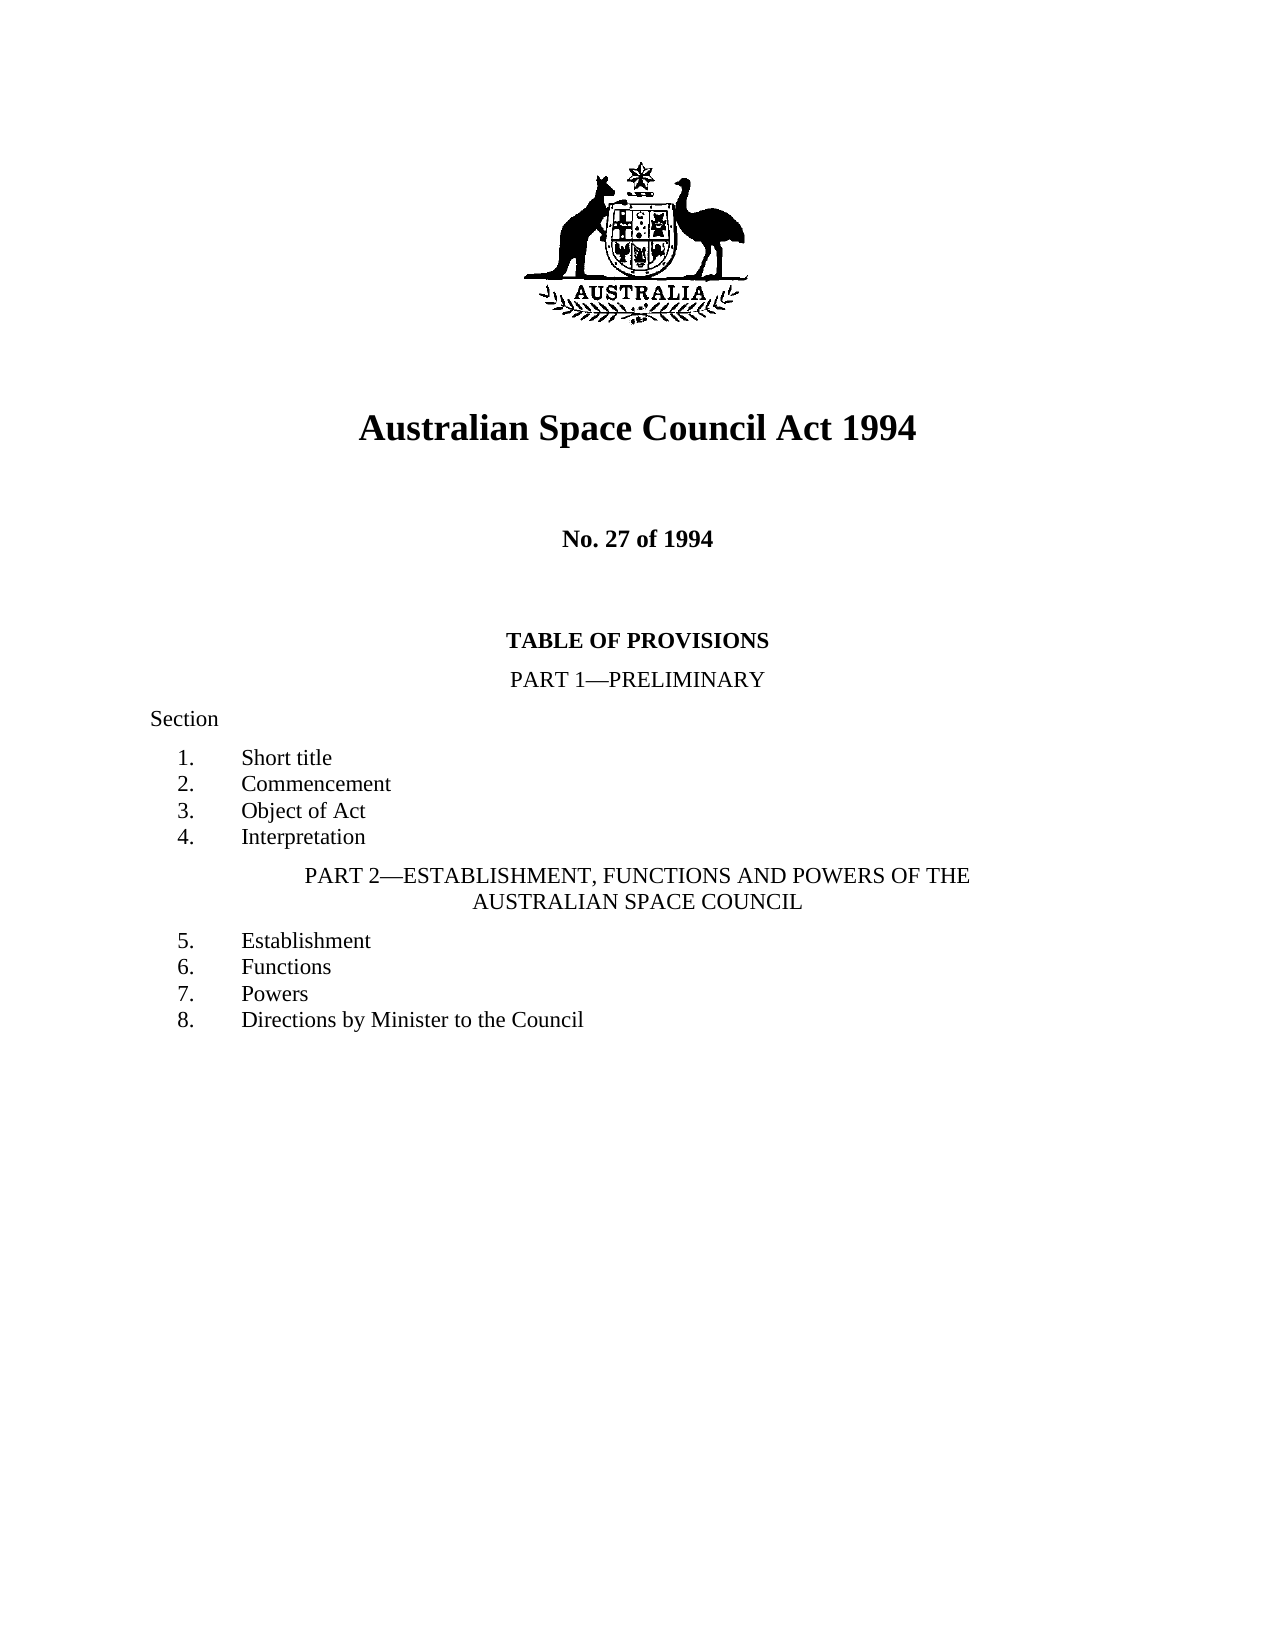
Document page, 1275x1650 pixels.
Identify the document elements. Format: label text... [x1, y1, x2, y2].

text TABLE OF PROVISIONS [150, 627, 1125, 654]
text Australian Space Council Act 1994 [150, 406, 1125, 449]
text 4. Interpretation [177, 823, 1125, 849]
text 5. Establishment [177, 927, 1125, 953]
text 7. Powers [177, 980, 1125, 1006]
text 8. Directions by Minister to the Council [177, 1006, 1125, 1032]
text PART 1—PRELIMINARY [150, 666, 1125, 693]
text No. 27 of 1994 [150, 524, 1125, 552]
text 3. Object of Act [177, 797, 1125, 823]
text 2. Commencement [177, 770, 1125, 797]
text Section [150, 705, 1125, 731]
text PART 2—ESTABLISHMENT, FUNCTIONS AND POWERS OF THE AUSTRALIAN SPACE COUNCIL [150, 862, 1125, 914]
text 1. Short title [177, 744, 1125, 770]
text 6. Functions [177, 953, 1125, 980]
picture [524, 162, 751, 331]
